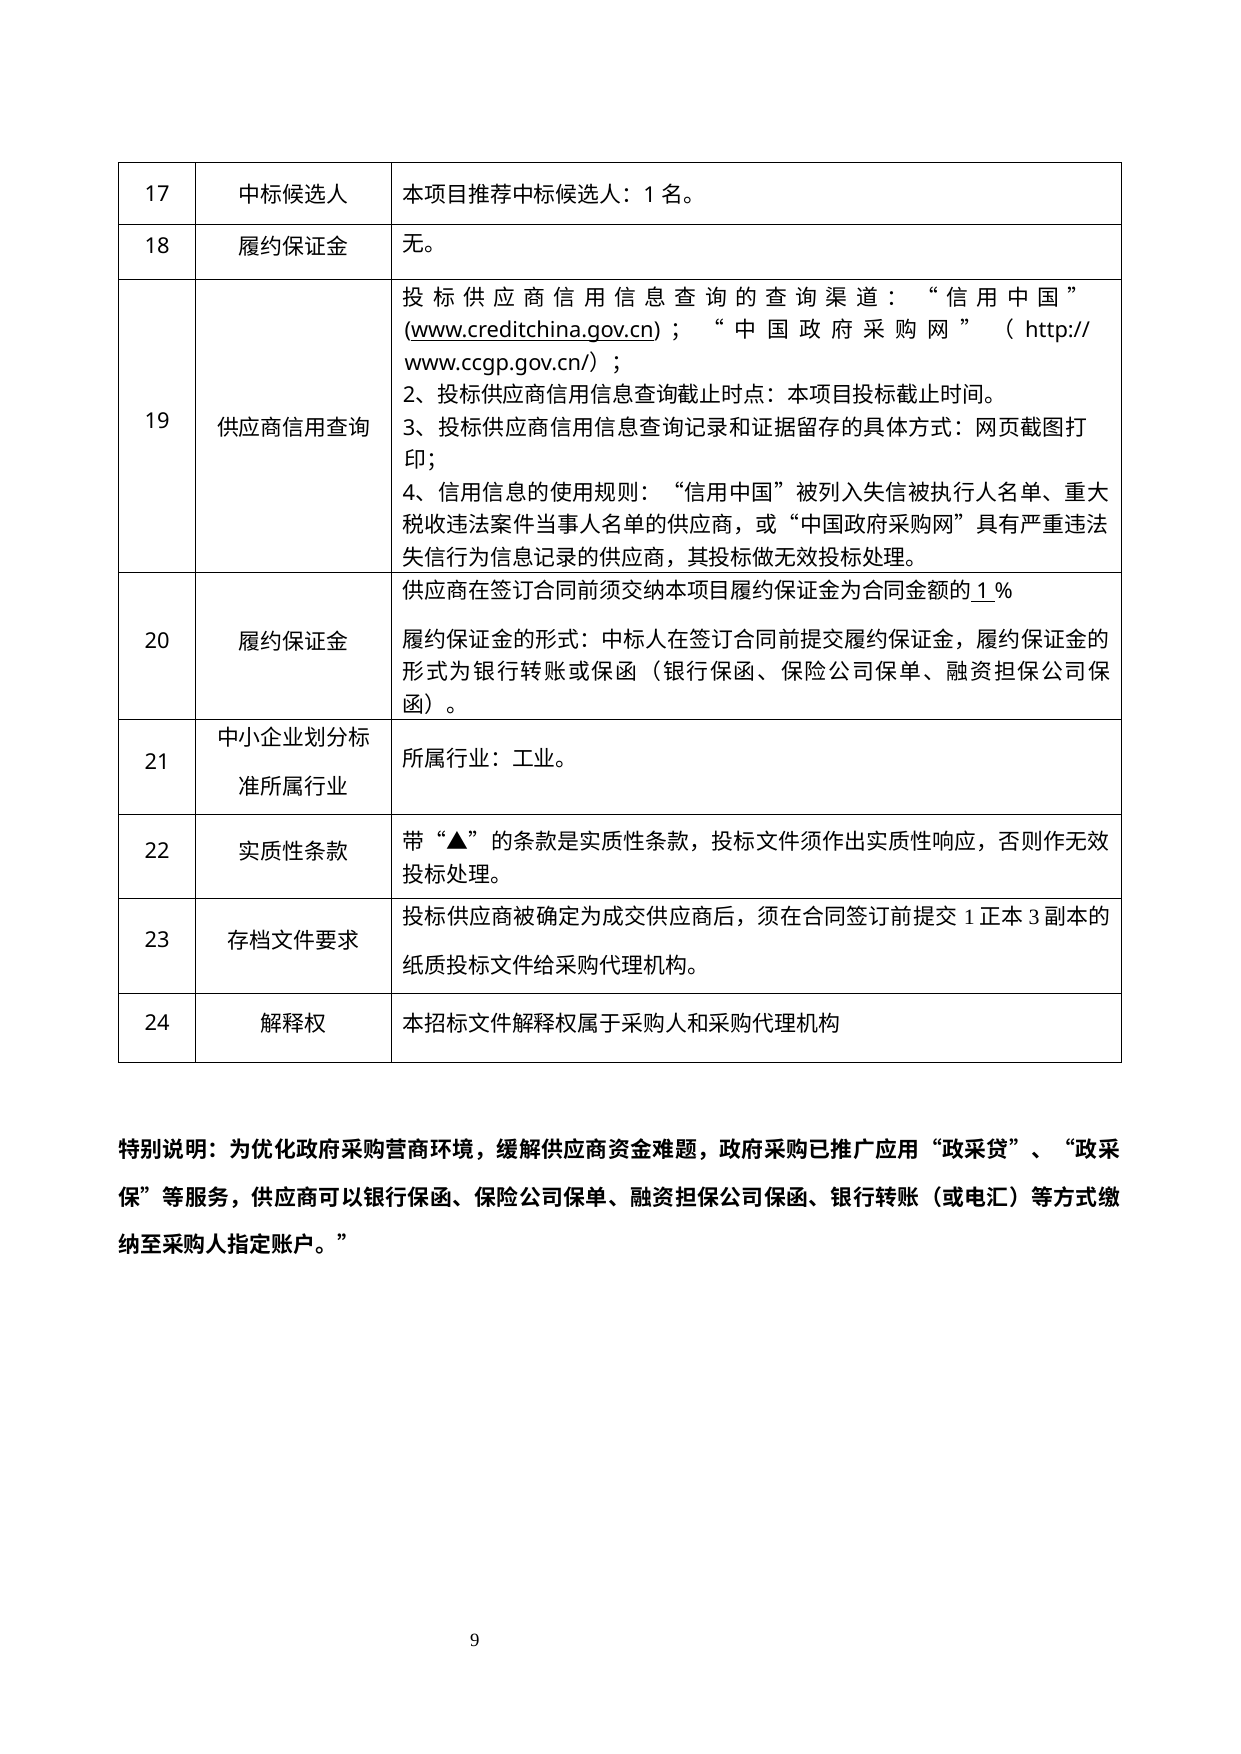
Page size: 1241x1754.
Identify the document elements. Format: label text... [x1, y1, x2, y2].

table_cell 20 [119, 573, 195, 719]
table_cell 解释权 [196, 994, 391, 1062]
table_cell 19 [119, 280, 195, 572]
table_cell 实质性条款 [196, 815, 391, 898]
table_cell 本项目推荐中标候选人：1 名。 [392, 163, 1121, 223]
table_cell 供应商信用查询 [196, 280, 391, 572]
table_cell 23 [119, 899, 195, 992]
table_cell 本招标文件解释权属于采购人和采购代理机构 [392, 994, 1121, 1062]
table_cell 投标供应商被确定为成交供应商后，须在合同签订前提交1正本3副本的纸质投标文件给采购代理机构。 [392, 899, 1121, 992]
table_cell 24 [119, 994, 195, 1062]
table_cell 中标候选人 [196, 163, 391, 223]
table_cell 22 [119, 815, 195, 898]
table_cell 21 [119, 720, 195, 814]
table_cell 履约保证金 [196, 573, 391, 719]
text 特别说明：为优化政府采购营商环境，缓解供应商资金难题，政府采购已推广应用“政采贷”、“政采保”等服务，供应商可以银行保函、保险公司保单、融资担保公司保函、银行转账（或电汇）等方式缴纳至采购人指定账户。” [118, 1132, 1122, 1259]
table_cell 17 [119, 163, 195, 223]
table_cell 中小企业划分标准所属行业 [196, 720, 391, 814]
table_cell 履约保证金 [196, 225, 391, 278]
table_cell 供应商在签订合同前须交纳本项目履约保证金为合同金额的 1 % 履约保证金的形式：中标人在签订合同前提交履约保证金，履约保证金的形式为银行转账或保函（银行保函、保险公司保单、融资担保公司保函）。 [392, 573, 1121, 719]
table_cell 存档文件要求 [196, 899, 391, 992]
table_cell 18 [119, 225, 195, 278]
table_cell 投标供应商信用信息查询的查询渠道：“信用中国”(www.creditchina.gov.cn)；“中国政府采购网”（http://www.ccgp.gov.cn/）； 2、投标供应商信用信息查询截止时点：本项目投标截止时间。 3、投标供应商信用信息查询记录和证据留存的具体方式：网页截图打印； 4、信用信息的使用规则：“信用中国”被列入失信被执行人名单、重大税收违法案件当事人名单的供应商，或“中国政府采购网”具有严重违法失信行为信息记录的供应商，其投标做无效投标处理。 [392, 280, 1121, 572]
table_cell 带“▲”的条款是实质性条款，投标文件须作出实质性响应，否则作无效投标处理。 [392, 815, 1121, 898]
table_cell 所属行业：工业。 [392, 720, 1121, 814]
table_cell 无。 [392, 225, 1121, 278]
